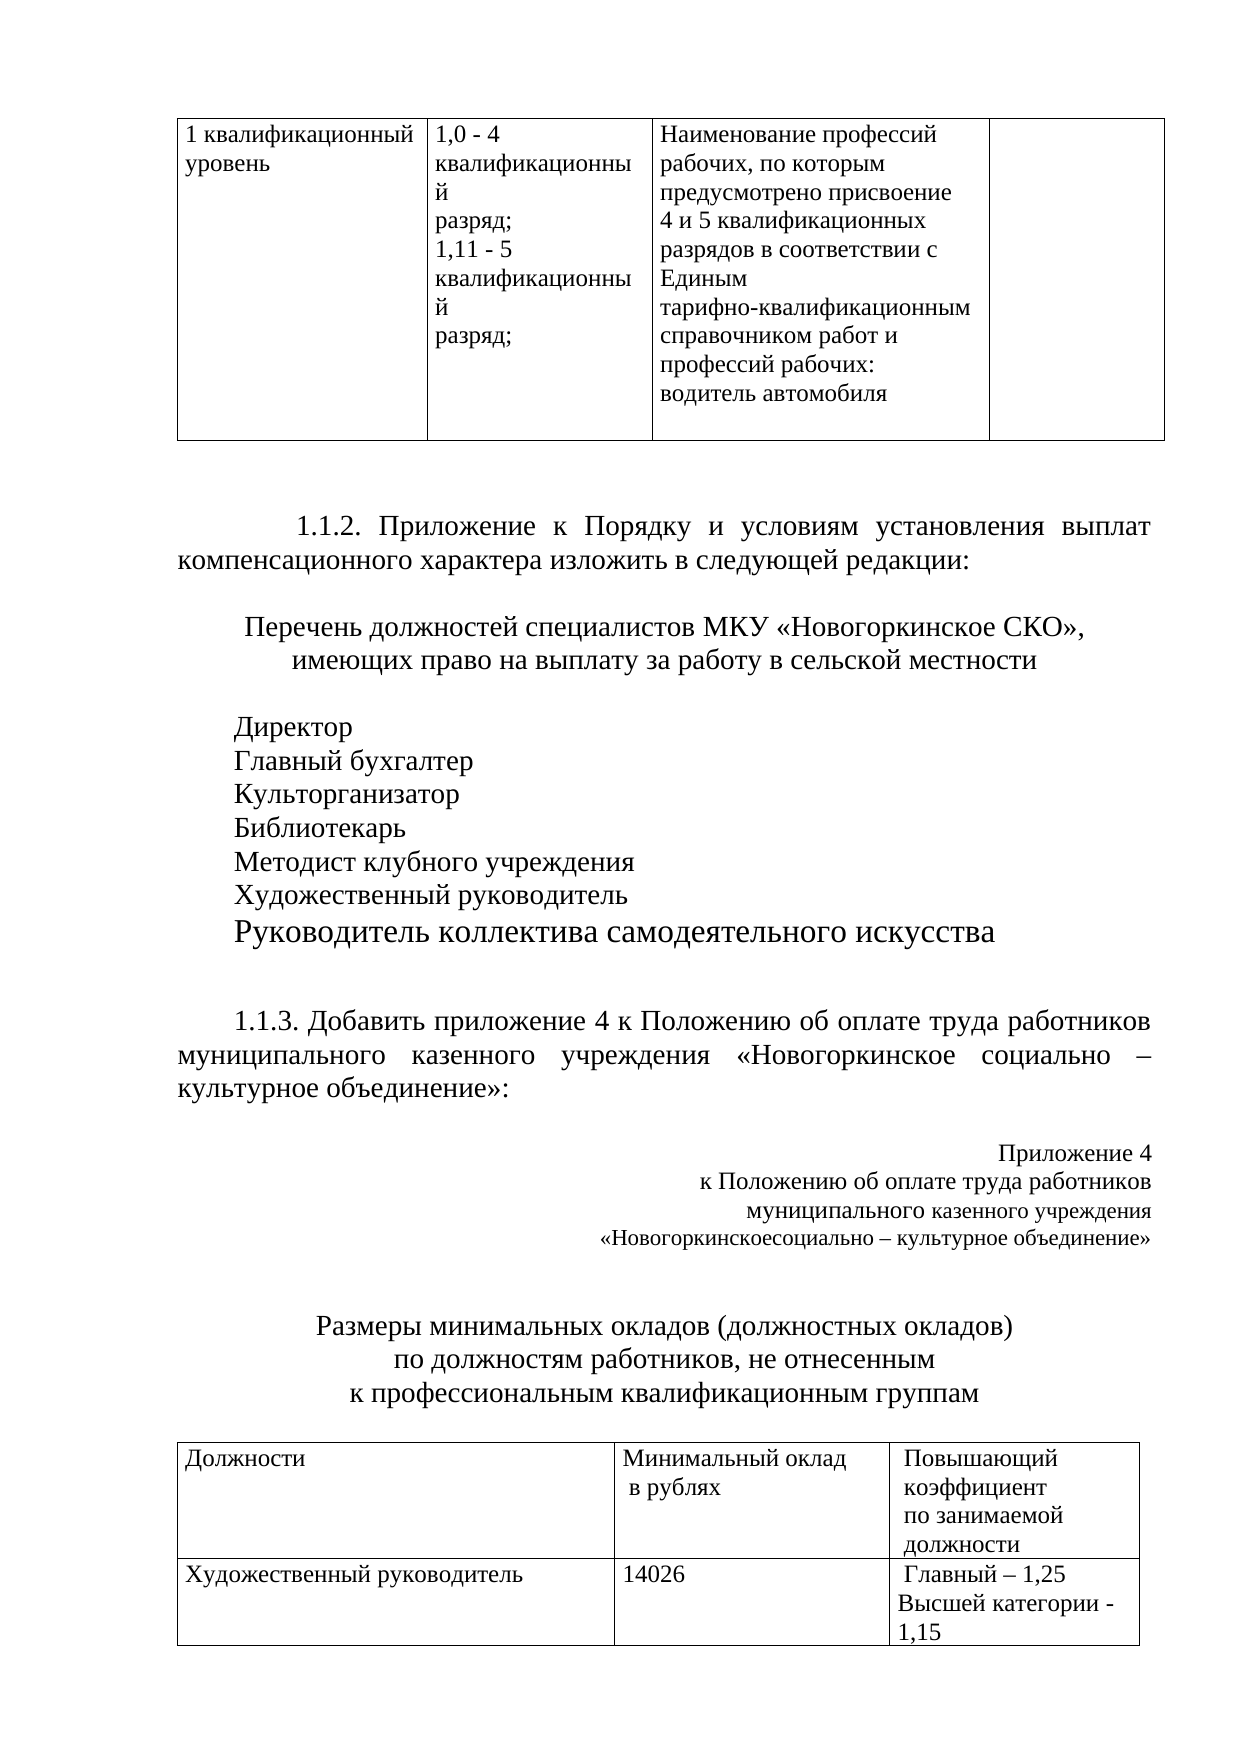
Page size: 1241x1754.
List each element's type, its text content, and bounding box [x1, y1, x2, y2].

text Культорганизатор [177, 777, 1152, 810]
table_cell Наименование профессий рабочих, по которым предусмотрено присвоение 4 и 5 квалификационных разрядов в соответствии с Единым тарифно-квалификационным справочником работ и профессий рабочих: водитель автомобиля [653, 119, 989, 440]
table_cell 1,0 - 4 квалификационный разряд; 1,11 - 5 квалификационный разряд; [428, 119, 652, 440]
text муниципального казенного учреждения [177, 1195, 1152, 1224]
text Художественный руководитель [177, 877, 1152, 911]
text Методист клубного учреждения [177, 844, 1152, 877]
text Главный бухгалтер [177, 743, 1152, 777]
text Руководитель коллектива самодеятельного искусства [177, 911, 1152, 949]
text Приложение 4 [177, 1138, 1152, 1166]
text к профессиональным квалификационным группам [177, 1375, 1152, 1408]
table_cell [178, 1559, 614, 1645]
text Перечень должностей специалистов МКУ «Новогоркинское СКО», [177, 609, 1152, 642]
text 1.1.3. Добавить приложение 4 к Положению об оплате труда работников муниципального казенного учреждения «Новогоркинское социально – культурное объединение»: [177, 1003, 1152, 1104]
table_cell 14026 [615, 1559, 889, 1645]
text 1.1.2. Приложение к Порядку и условиям установления выплат компенсационного характера изложить в следующей редакции: [177, 508, 1152, 575]
table_header Должности [178, 1443, 614, 1558]
table_header Минимальный оклад в рублях [615, 1443, 889, 1558]
text имеющих право на выплату за работу в сельской местности [177, 642, 1152, 676]
text к Положению об оплате труда работников [177, 1166, 1152, 1195]
text «Новогоркинскоесоциально – культурное объединение» [177, 1224, 1152, 1250]
text Размеры минимальных окладов (должностных окладов) [177, 1308, 1152, 1341]
text Директор [177, 709, 1152, 743]
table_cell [890, 1559, 1139, 1645]
table_header Повышающий коэффициент по занимаемой должности [890, 1443, 1139, 1558]
table_cell 1 квалификационный уровень [178, 119, 427, 440]
text Библиотекарь [177, 810, 1152, 844]
table_cell [990, 119, 1164, 440]
text по должностям работников, не отнесенным [177, 1341, 1152, 1375]
